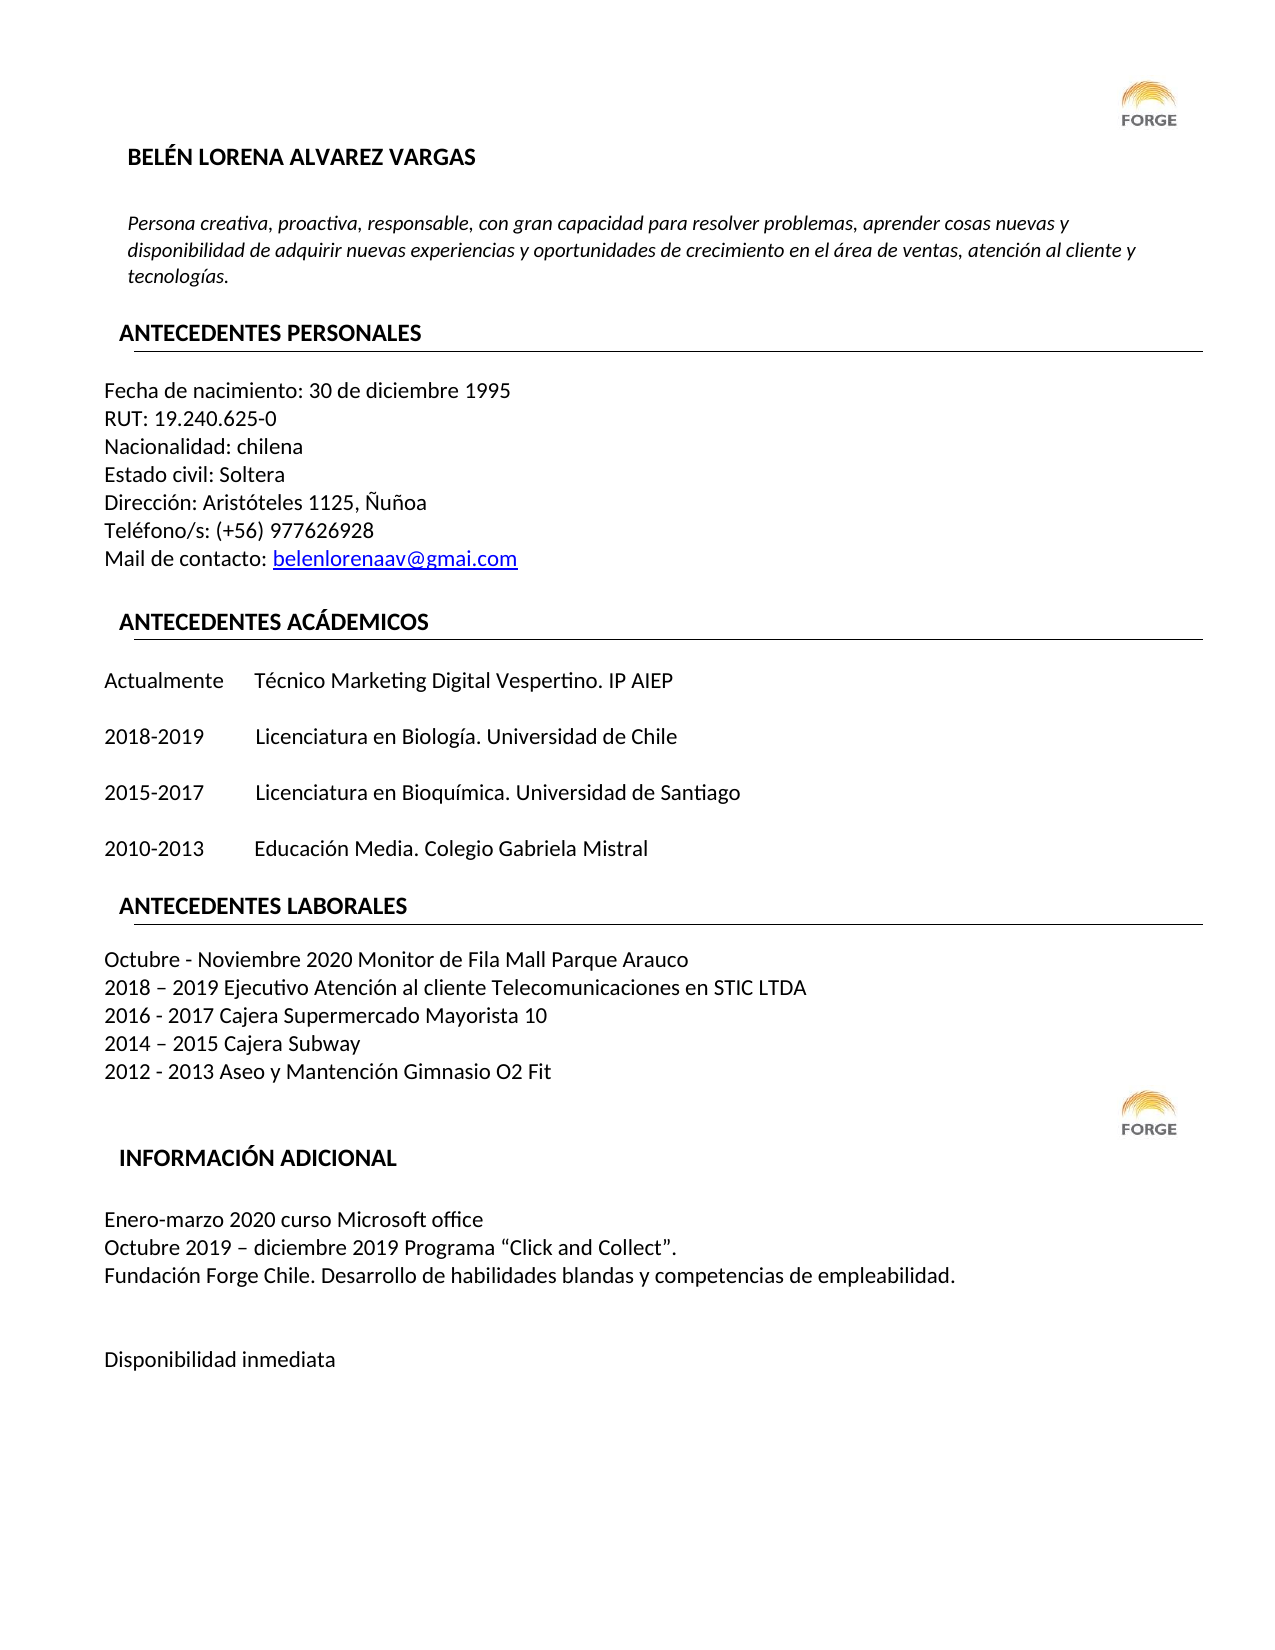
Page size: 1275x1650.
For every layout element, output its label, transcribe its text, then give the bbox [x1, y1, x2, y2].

text Enero-marzo 2020 curso Microsoft office [104, 1205, 1189, 1233]
text RUT: 19.240.625-0 [104, 404, 1189, 432]
text Teléfono/s: (+56) 977626928 [104, 516, 1189, 544]
text 2018 – 2019 Ejecutivo Atención al cliente Telecomunicaciones en STIC LTDA [104, 973, 1189, 1001]
subtitle ANTECEDENTES PERSONALES [119, 318, 1189, 348]
text Dirección: Aristóteles 1125, Ñuñoa [104, 488, 1189, 516]
text Fundación Forge Chile. Desarrollo de habilidades blandas y competencias de empleabilidad. [104, 1261, 1189, 1289]
text Estado civil: Soltera [104, 460, 1189, 488]
subtitle INFORMACIÓN ADICIONAL [119, 1142, 1189, 1172]
text 2012 - 2013 Aseo y Mantención Gimnasio O2 Fit [104, 1057, 1189, 1085]
text Mail de contacto: belenlorenaav@gmai.com [104, 544, 1189, 572]
text 2018-2019 Licenciatura en Biología. Universidad de Chile [104, 722, 1189, 750]
text Actualmente Técnico Marketing Digital Vespertino. IP AIEP [104, 666, 1189, 694]
text Octubre 2019 – diciembre 2019 Programa “Click and Collect”. [104, 1233, 1189, 1261]
picture [1116, 75, 1178, 130]
subtitle ANTECEDENTES LABORALES [119, 890, 1189, 921]
subtitle ANTECEDENTES ACÁDEMICOS [119, 606, 1189, 636]
text Nacionalidad: chilena [104, 432, 1189, 460]
text 2014 – 2015 Cajera Subway [104, 1029, 1189, 1057]
text 2010-2013 Educación Media. Colegio Gabriela Mistral [104, 834, 1189, 862]
text Disponibilidad inmediata [104, 1345, 1189, 1373]
text Persona creativa, proactiva, responsable, con gran capacidad para resolver problemas, aprender cosas nuevas y disponibilidad de adquirir nuevas experiencias y oportunidades de crecimiento en el área de ventas, atención al cliente y tecnologías. [127, 210, 1139, 289]
subtitle BELÉN LORENA ALVAREZ VARGAS [127, 141, 1189, 171]
text Fecha de nacimiento: 30 de diciembre 1995 [104, 376, 1189, 404]
text 2016 - 2017 Cajera Supermercado Mayorista 10 [104, 1001, 1189, 1029]
text 2015-2017 Licenciatura en Bioquímica. Universidad de Santiago [104, 778, 1189, 806]
picture [1116, 1085, 1178, 1140]
text Octubre - Noviembre 2020 Monitor de Fila Mall Parque Arauco [104, 945, 1189, 973]
